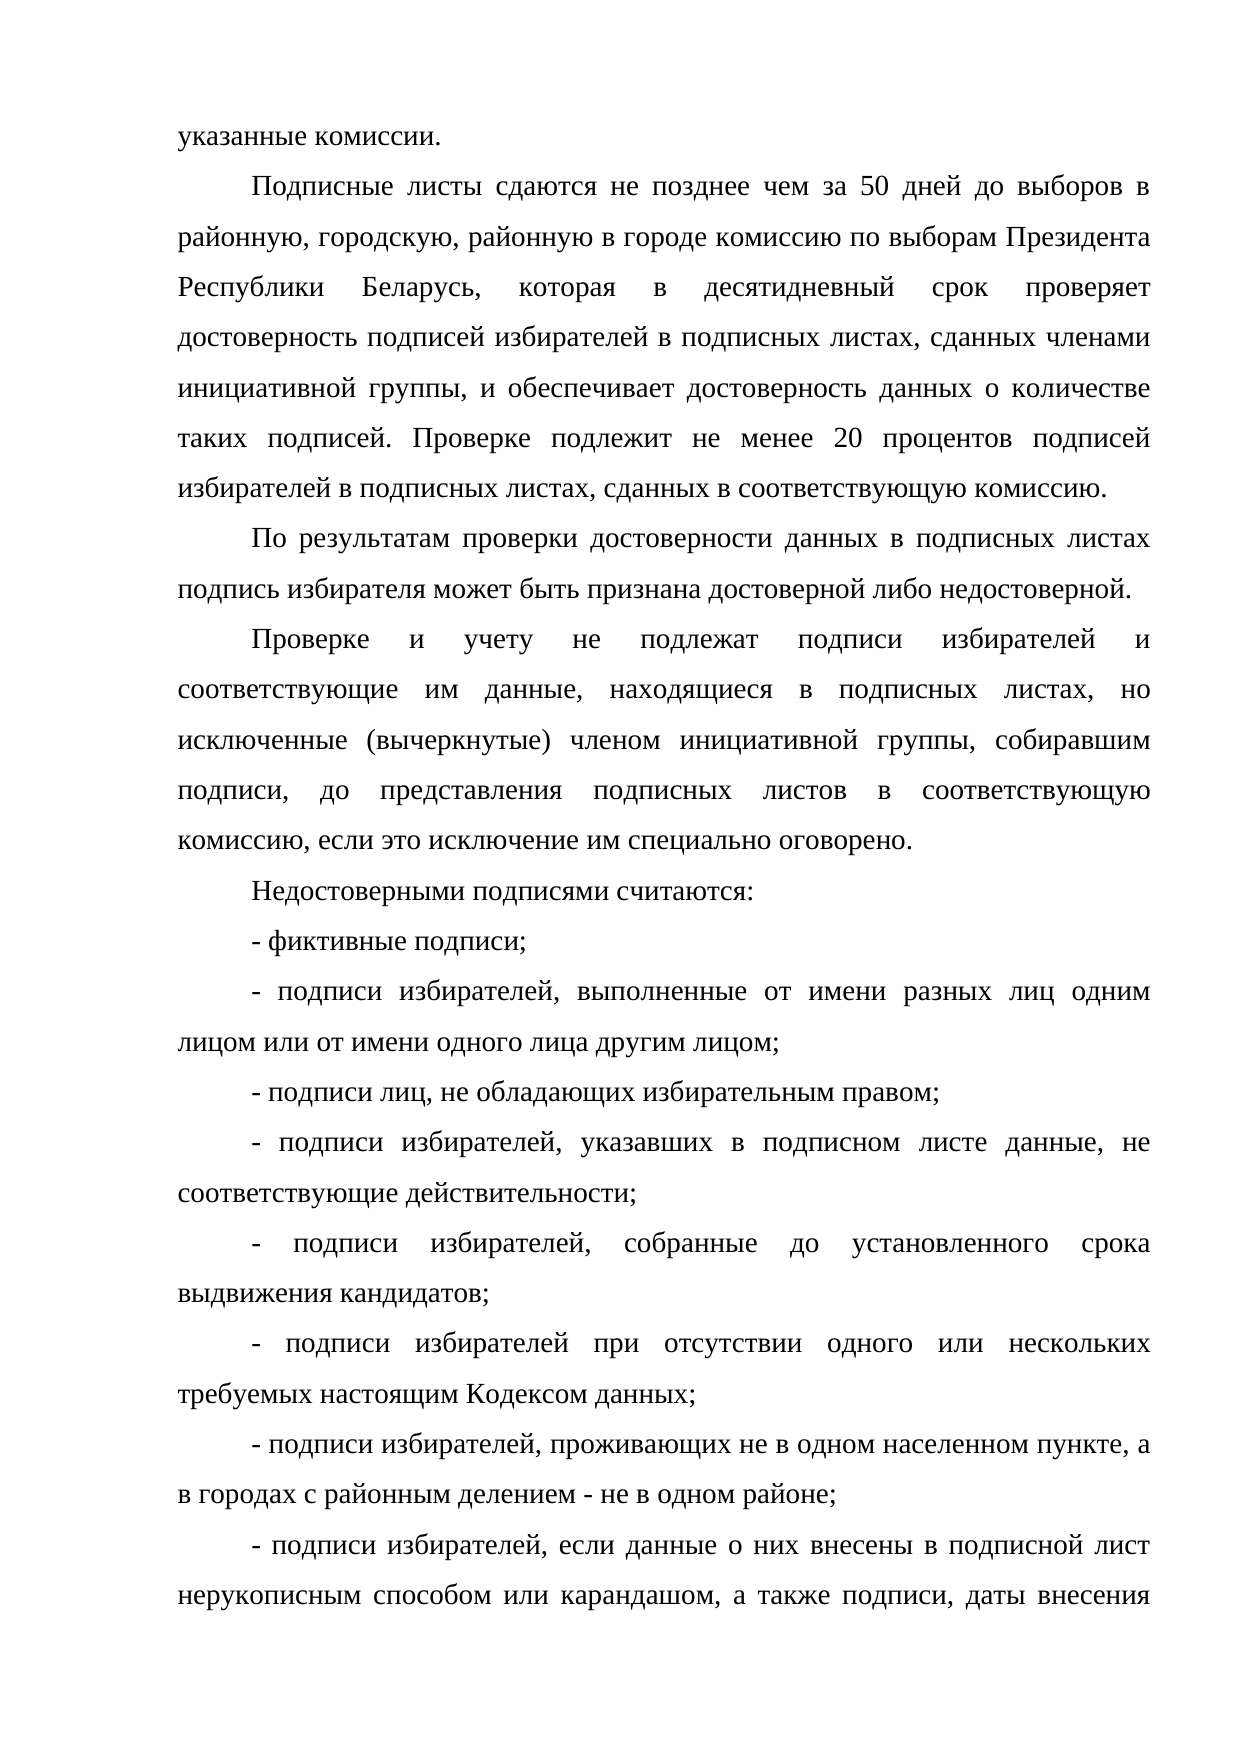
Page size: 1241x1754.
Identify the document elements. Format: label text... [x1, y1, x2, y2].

text - подписи избирателей, выполненные от имени разных лиц одним лицом или от имени одного лица другим лицом; [177, 973, 1152, 1057]
text - подписи избирателей при отсутствии одного или нескольких требуемых настоящим Кодексом данных; [177, 1326, 1152, 1409]
text Подписные листы сдаются не позднее чем за 50 дней до выборов в районную, городскую, районную в городе комиссию по выборам Президента Республики Беларусь, которая в десятидневный срок проверяет достоверность подписей избирателей в подписных листах, сданных членами инициативной группы, и обеспечивает достоверность данных о количестве таких подписей. Проверке подлежит не менее 20 процентов подписей избирателей в подписных листах, сданных в соответствующую комиссию. [177, 168, 1152, 504]
text - подписи избирателей, собранные до установленного срока выдвижения кандидатов; [177, 1225, 1152, 1309]
text - фиктивные подписи; [177, 923, 1152, 957]
text По результатам проверки достоверности данных в подписных листах подпись избирателя может быть признана достоверной либо недостоверной. [177, 521, 1152, 604]
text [177, 1527, 1152, 1611]
text - подписи лиц, не обладающих избирательным правом; [177, 1074, 1152, 1108]
text - подписи избирателей, указавших в подписном листе данные, не соответствующие действительности; [177, 1124, 1152, 1208]
text Проверке и учету не подлежат подписи избирателей и соответствующие им данные, находящиеся в подписных листах, но исключенные (вычеркнутые) членом инициативной группы, собиравшим подписи, до представления подписных листов в соответствующую комиссию, если это исключение им специально оговорено. [177, 621, 1152, 856]
text Недостоверными подписями считаются: [177, 873, 1152, 906]
text - подписи избирателей, проживающих не в одном населенном пункте, а в городах с районным делением - не в одном районе; [177, 1426, 1152, 1510]
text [177, 118, 1152, 152]
